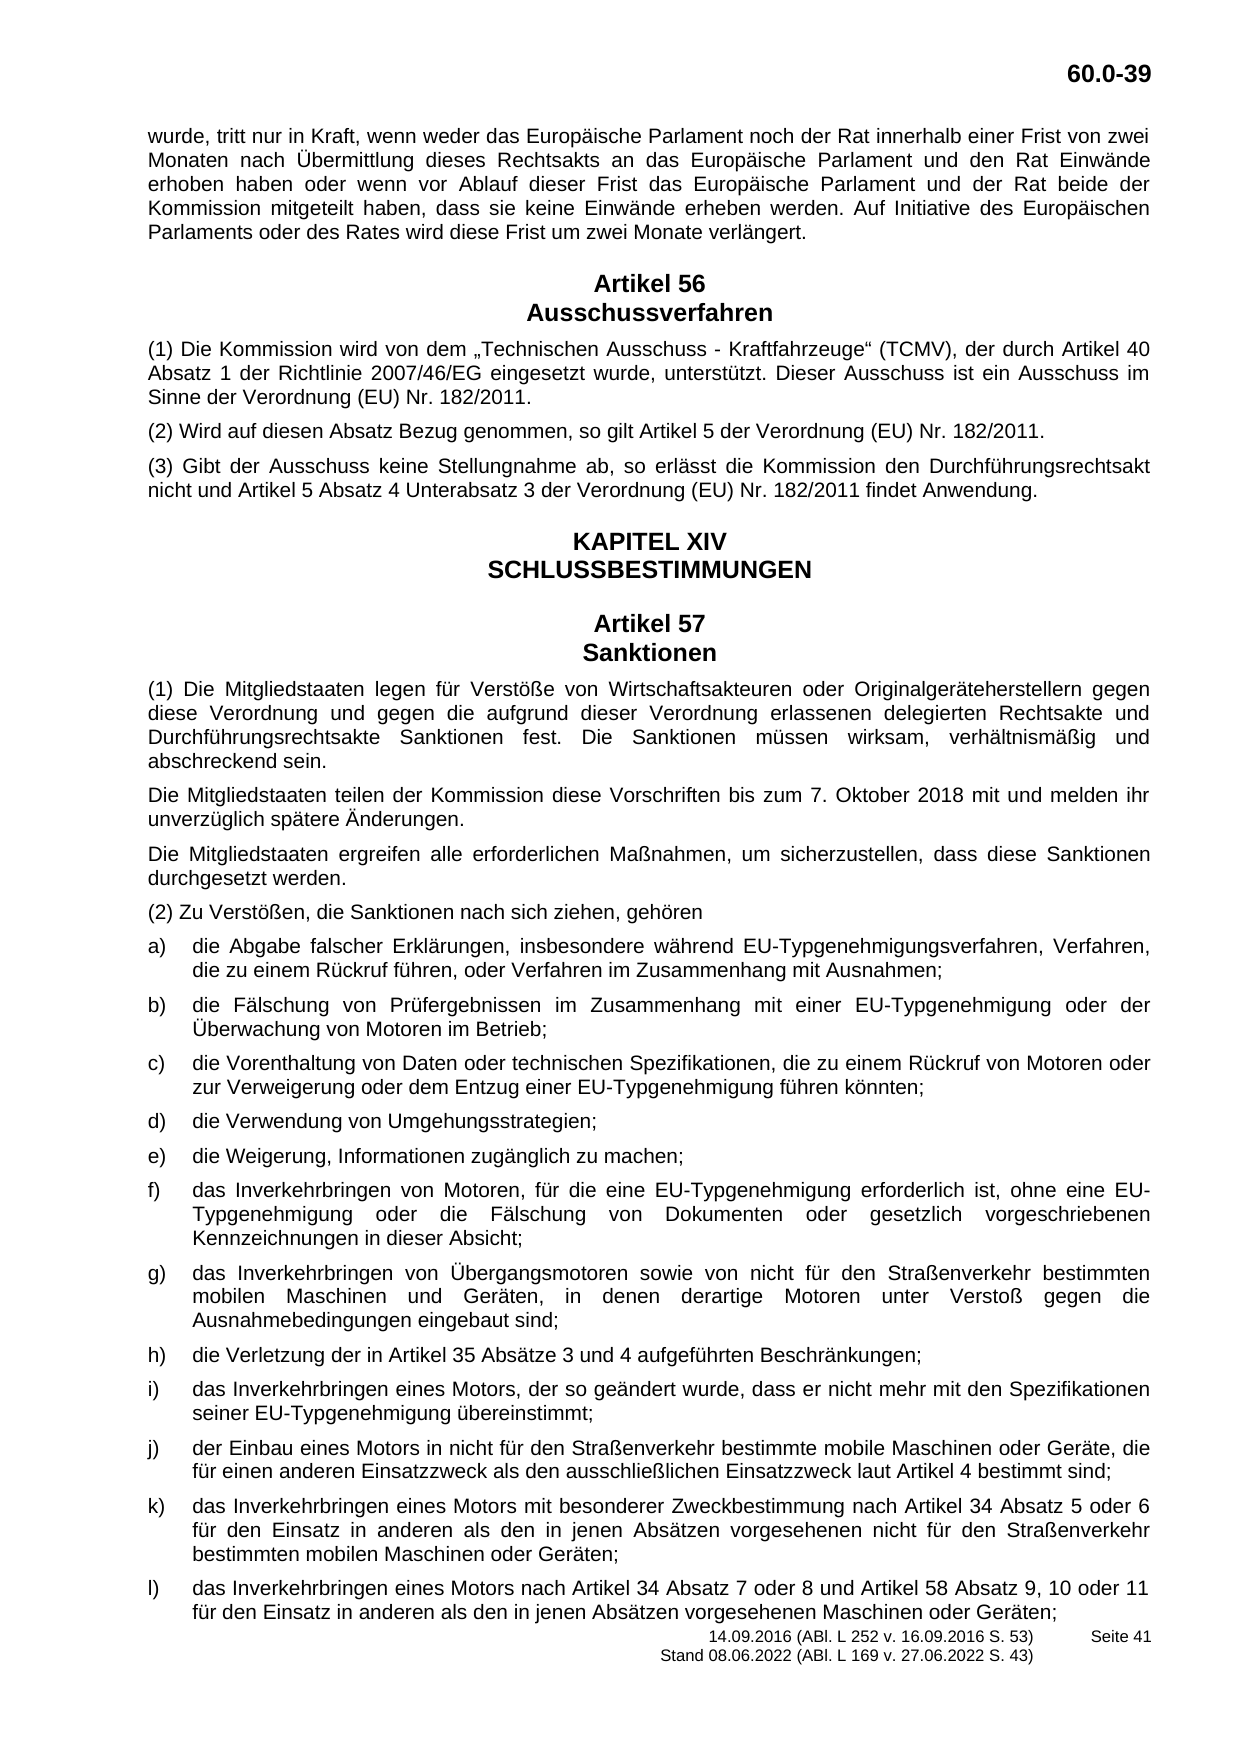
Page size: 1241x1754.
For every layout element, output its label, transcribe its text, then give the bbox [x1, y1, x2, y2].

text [148, 124, 1152, 244]
text f) das Inverkehrbringen von Motoren, für die eine EU-Typgenehmigung erforderlich ist, ohne eine EU-Typgenehmigung oder die Fälschung von Dokumenten oder gesetzlich vorgeschriebenen Kennzeichnungen in dieser Absicht; [148, 1178, 1152, 1250]
text (3) Gibt der Ausschuss keine Stellungnahme ab, so erlässt die Kommission den Durchführungsrechtsakt nicht und Artikel 5 Absatz 4 Unterabsatz 3 der Verordnung (EU) Nr. 182/2011 findet Anwendung. [148, 454, 1152, 502]
subtitle Artikel 57 Sanktionen [148, 609, 1152, 667]
text l) das Inverkehrbringen eines Motors nach Artikel 34 Absatz 7 oder 8 und Artikel 58 Absatz 9, 10 oder 11 für den Einsatz in anderen als den in jenen Absätzen vorgesehenen Maschinen oder Geräten; [148, 1576, 1152, 1624]
text k) das Inverkehrbringen eines Motors mit besonderer Zweckbestimmung nach Artikel 34 Absatz 5 oder 6 für den Einsatz in anderen als den in jenen Absätzen vorgesehenen nicht für den Straßenverkehr bestimmten mobilen Maschinen oder Geräten; [148, 1494, 1152, 1566]
subtitle Artikel 56 Ausschussverfahren [148, 269, 1152, 327]
text (2) Wird auf diesen Absatz Bezug genommen, so gilt Artikel 5 der Verordnung (EU) Nr. 182/2011. [148, 419, 1152, 443]
text (2) Zu Verstößen, die Sanktionen nach sich ziehen, gehören [148, 900, 1152, 924]
text j) der Einbau eines Motors in nicht für den Straßenverkehr bestimmte mobile Maschinen oder Geräte, die für einen anderen Einsatzzweck als den ausschließlichen Einsatzzweck laut Artikel 4 bestimmt sind; [148, 1435, 1152, 1483]
subtitle KAPITEL XIV SCHLUSSBESTIMMUNGEN [148, 527, 1152, 584]
text b) die Fälschung von Prüfergebnissen im Zusammenhang mit einer EU-Typgenehmigung oder der Überwachung von Motoren im Betrieb; [148, 993, 1152, 1041]
text Die Mitgliedstaaten teilen der Kommission diese Vorschriften bis zum 7. Oktober 2018 mit und melden ihr unverzüglich spätere Änderungen. [148, 783, 1152, 831]
text a) die Abgabe falscher Erklärungen, insbesondere während EU-Typgenehmigungsverfahren, Verfahren, die zu einem Rückruf führen, oder Verfahren im Zusammenhang mit Ausnahmen; [148, 934, 1152, 982]
text d) die Verwendung von Umgehungsstrategien; [148, 1109, 1152, 1133]
text e) die Weigerung, Informationen zugänglich zu machen; [148, 1144, 1152, 1168]
text (1) Die Mitgliedstaaten legen für Verstöße von Wirtschaftsakteuren oder Originalgeräteherstellern gegen diese Verordnung und gegen die aufgrund dieser Verordnung erlassenen delegierten Rechtsakte und Durchführungsrechtsakte Sanktionen fest. Die Sanktionen müssen wirksam, verhältnismäßig und abschreckend sein. [148, 677, 1152, 773]
text Die Mitgliedstaaten ergreifen alle erforderlichen Maßnahmen, um sicherzustellen, dass diese Sanktionen durchgesetzt werden. [148, 842, 1152, 889]
text g) das Inverkehrbringen von Übergangsmotoren sowie von nicht für den Straßenverkehr bestimmten mobilen Maschinen und Geräten, in denen derartige Motoren unter Verstoß gegen die Ausnahmebedingungen eingebaut sind; [148, 1260, 1152, 1332]
text (1) Die Kommission wird von dem „Technischen Ausschuss - Kraftfahrzeuge“ (TCMV), der durch Artikel 40 Absatz 1 der Richtlinie 2007/46/EG eingesetzt wurde, unterstützt. Dieser Ausschuss ist ein Ausschuss im Sinne der Verordnung (EU) Nr. 182/2011. [148, 337, 1152, 409]
text i) das Inverkehrbringen eines Motors, der so geändert wurde, dass er nicht mehr mit den Spezifikationen seiner EU-Typgenehmigung übereinstimmt; [148, 1377, 1152, 1425]
text h) die Verletzung der in Artikel 35 Absätze 3 und 4 aufgeführten Beschränkungen; [148, 1343, 1152, 1367]
text c) die Vorenthaltung von Daten oder technischen Spezifikationen, die zu einem Rückruf von Motoren oder zur Verweigerung oder dem Entzug einer EU-Typgenehmigung führen könnten; [148, 1051, 1152, 1099]
